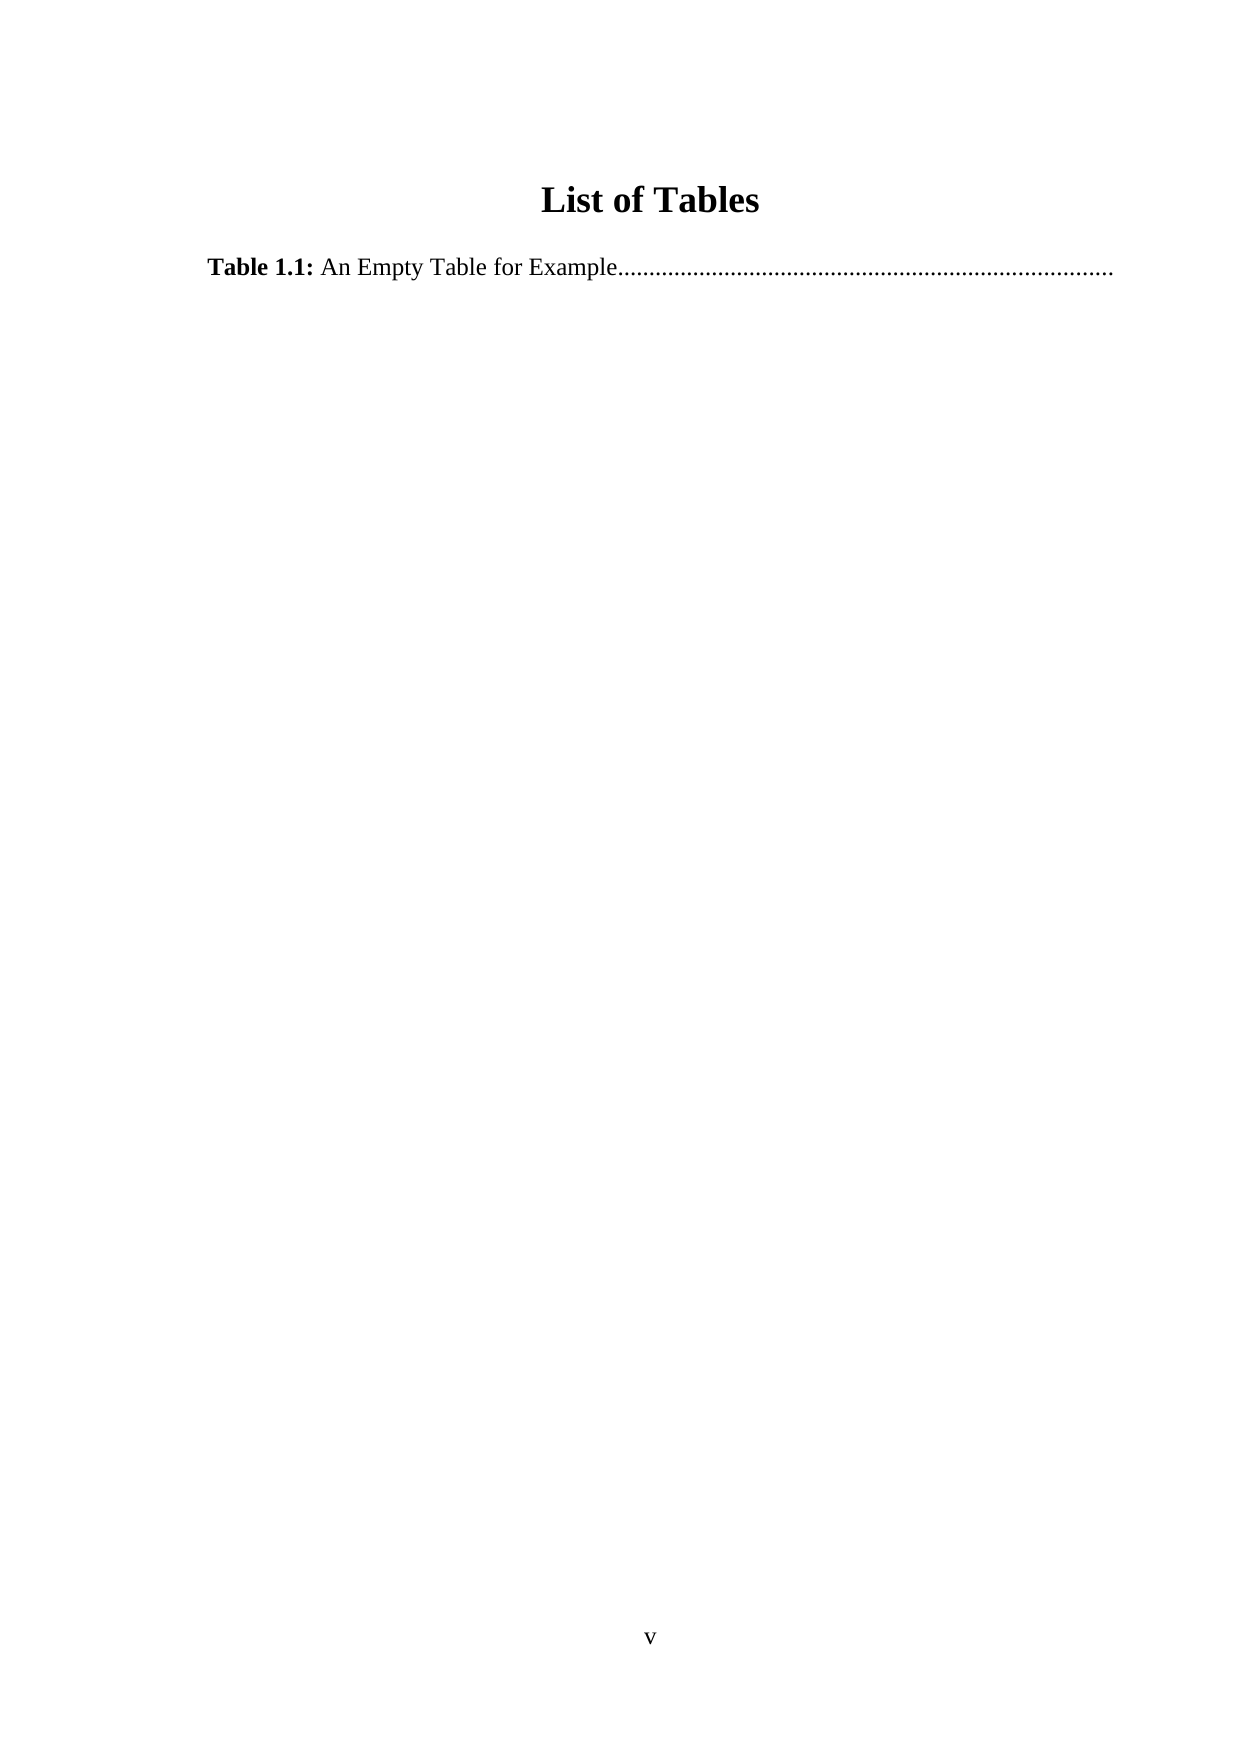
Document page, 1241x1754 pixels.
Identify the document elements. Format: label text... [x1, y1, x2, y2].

subtitle List of Tables [207, 177, 1093, 220]
text Table ‎1.1: An Empty Table for Example 1 [207, 252, 1093, 281]
